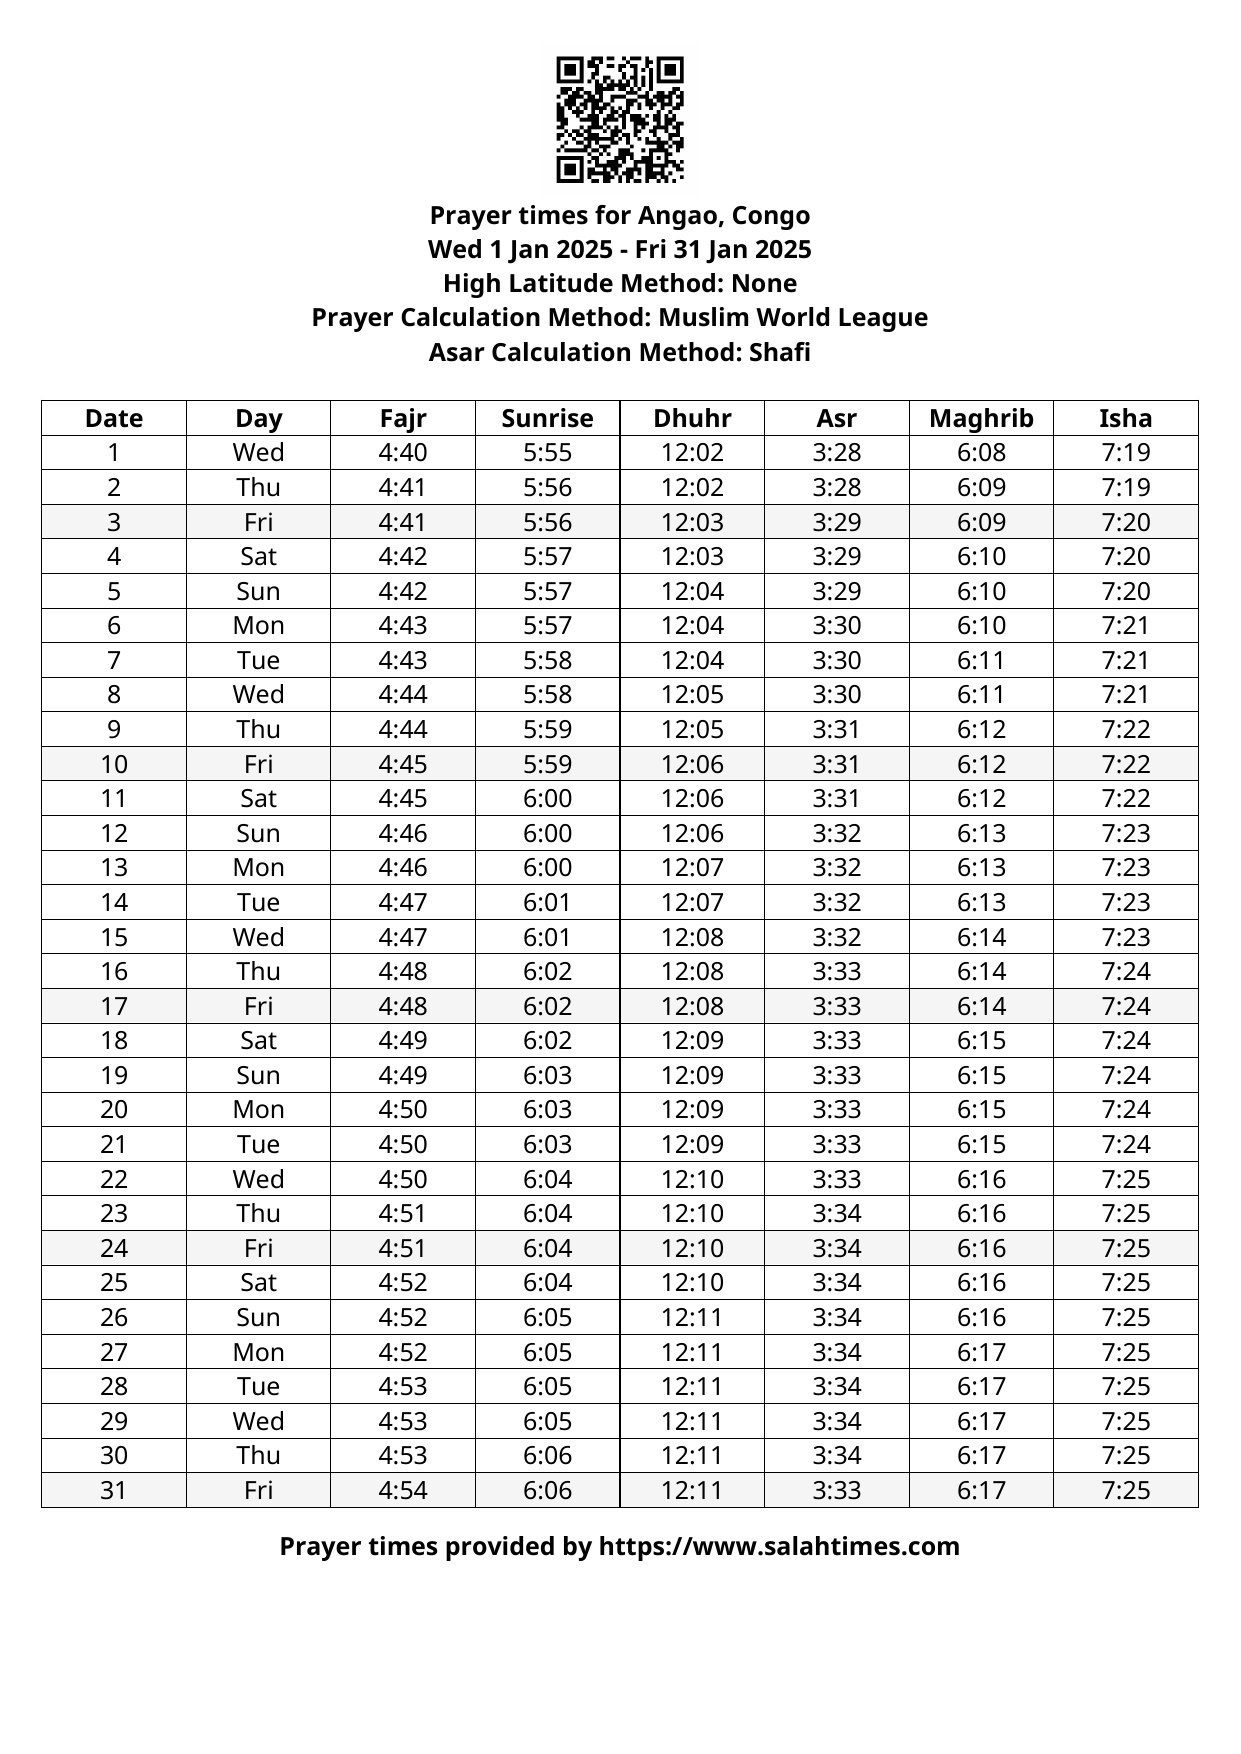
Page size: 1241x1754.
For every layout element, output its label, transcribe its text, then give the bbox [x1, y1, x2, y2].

table_cell 3:29 [765, 574, 909, 607]
table_cell Mon [187, 1093, 330, 1126]
table_cell 7:25 [1054, 1369, 1198, 1403]
table_cell 6:16 [910, 1266, 1053, 1299]
table_cell 3:33 [765, 1127, 909, 1161]
table_cell 20 [42, 1093, 186, 1126]
table_cell 4:46 [331, 851, 475, 884]
table_cell 6:14 [910, 954, 1053, 988]
table_cell 12:11 [621, 1439, 764, 1472]
table_cell 6:06 [476, 1473, 619, 1507]
table_cell 6:13 [910, 885, 1053, 919]
table_cell 12 [42, 816, 186, 849]
table_cell Sat [187, 539, 330, 573]
table_cell 7:25 [1054, 1473, 1198, 1507]
table_cell 12:04 [621, 574, 764, 607]
table_cell 6:00 [476, 851, 619, 884]
table_cell 4:49 [331, 1024, 475, 1057]
table_cell 3:30 [765, 643, 909, 677]
text Asar Calculation Method: Shafi [42, 334, 1198, 368]
text Prayer times for Angao, Congo [42, 198, 1198, 232]
table_cell 6:12 [910, 712, 1053, 746]
table_cell 4:42 [331, 539, 475, 573]
table_cell Tue [187, 643, 330, 677]
table_cell 4:50 [331, 1162, 475, 1195]
text Prayer Calculation Method: Muslim World League [42, 300, 1198, 334]
table_cell 7:22 [1054, 781, 1198, 815]
table_cell 12:08 [621, 989, 764, 1022]
table_cell Fri [187, 1231, 330, 1264]
table_cell 7:24 [1054, 989, 1198, 1022]
table_cell 3:31 [765, 712, 909, 746]
table_cell 12:10 [621, 1231, 764, 1264]
table_cell 6:04 [476, 1231, 619, 1264]
table_cell 22 [42, 1162, 186, 1195]
table_cell 1 [42, 436, 186, 469]
table_cell 4:46 [331, 816, 475, 849]
table_cell Tue [187, 1369, 330, 1403]
table_cell 4:43 [331, 609, 475, 642]
table_cell 10 [42, 747, 186, 780]
table_cell 6:12 [910, 747, 1053, 780]
table_cell 31 [42, 1473, 186, 1507]
table_cell 7:24 [1054, 1093, 1198, 1126]
table_cell Sat [187, 1266, 330, 1299]
table_cell Tue [187, 1127, 330, 1161]
table_cell Thu [187, 712, 330, 746]
table_cell 3:32 [765, 920, 909, 953]
table_cell 3:34 [765, 1335, 909, 1368]
table_cell 12:11 [621, 1369, 764, 1403]
table_cell 6:15 [910, 1093, 1053, 1126]
table_cell 4:49 [331, 1058, 475, 1092]
table_cell 14 [42, 885, 186, 919]
table_cell 13 [42, 851, 186, 884]
table_cell 6:17 [910, 1404, 1053, 1437]
table_cell 11 [42, 781, 186, 815]
table_cell 6:17 [910, 1473, 1053, 1507]
table_cell Thu [187, 1439, 330, 1472]
table_cell Sun [187, 574, 330, 607]
table_cell 6:04 [476, 1196, 619, 1230]
table_cell 12:04 [621, 609, 764, 642]
table_cell 12:09 [621, 1058, 764, 1092]
table_cell 3:28 [765, 470, 909, 504]
table_cell 6:02 [476, 989, 619, 1022]
table_header Sunrise [476, 401, 619, 434]
table_cell 7:21 [1054, 609, 1198, 642]
table_cell 6:02 [476, 1024, 619, 1057]
table_cell 7:19 [1054, 436, 1198, 469]
table_cell 7:22 [1054, 712, 1198, 746]
table_cell 7:24 [1054, 1127, 1198, 1161]
table_cell 5:59 [476, 747, 619, 780]
table_cell Fri [187, 1473, 330, 1507]
table_cell 5:56 [476, 505, 619, 538]
table_cell 7:25 [1054, 1335, 1198, 1368]
table_cell 12:11 [621, 1335, 764, 1368]
table_cell 23 [42, 1196, 186, 1230]
table_cell 6:04 [476, 1162, 619, 1195]
table_cell 16 [42, 954, 186, 988]
table_cell 7:20 [1054, 539, 1198, 573]
table_cell 6:02 [476, 954, 619, 988]
table_cell 12:06 [621, 816, 764, 849]
table_cell 12:10 [621, 1196, 764, 1230]
table_cell 24 [42, 1231, 186, 1264]
table_cell 6:01 [476, 920, 619, 953]
table_cell Sat [187, 1024, 330, 1057]
table_cell 26 [42, 1300, 186, 1334]
table_cell 3:33 [765, 1058, 909, 1092]
table_cell 6:13 [910, 816, 1053, 849]
table_cell 3:34 [765, 1196, 909, 1230]
table_cell 4:52 [331, 1335, 475, 1368]
table_cell 18 [42, 1024, 186, 1057]
table_cell 4:41 [331, 505, 475, 538]
table_header Day [187, 401, 330, 434]
table_cell 3 [42, 505, 186, 538]
table_cell 12:11 [621, 1404, 764, 1437]
table_cell 12:08 [621, 920, 764, 953]
table_cell 4:50 [331, 1093, 475, 1126]
table_cell 6:09 [910, 505, 1053, 538]
table_cell 5:58 [476, 678, 619, 711]
table_cell 6:09 [910, 470, 1053, 504]
table_cell 6:04 [476, 1266, 619, 1299]
table_cell 6 [42, 609, 186, 642]
table_cell 12:11 [621, 1473, 764, 1507]
table_cell 12:02 [621, 436, 764, 469]
table_cell 6:06 [476, 1439, 619, 1472]
table_cell Sun [187, 1300, 330, 1334]
table_cell 7:23 [1054, 920, 1198, 953]
table_cell 6:10 [910, 574, 1053, 607]
table_cell 12:06 [621, 781, 764, 815]
table_cell Wed [187, 1162, 330, 1195]
table_cell 6:12 [910, 781, 1053, 815]
table_cell 27 [42, 1335, 186, 1368]
table_cell 6:14 [910, 989, 1053, 1022]
table_cell 4:44 [331, 712, 475, 746]
table_cell 17 [42, 989, 186, 1022]
table_cell 12:08 [621, 954, 764, 988]
text High Latitude Method: None [42, 266, 1198, 300]
table_cell 30 [42, 1439, 186, 1472]
table_cell 28 [42, 1369, 186, 1403]
table_cell 7:25 [1054, 1439, 1198, 1472]
table_cell 4:47 [331, 920, 475, 953]
table_cell Fri [187, 505, 330, 538]
table_cell 3:34 [765, 1300, 909, 1334]
table_cell 6:13 [910, 851, 1053, 884]
table_cell 4:54 [331, 1473, 475, 1507]
table_cell 3:32 [765, 851, 909, 884]
table_cell 5:56 [476, 470, 619, 504]
table_cell 5:55 [476, 436, 619, 469]
table_cell 29 [42, 1404, 186, 1437]
table_cell Sun [187, 1058, 330, 1092]
table_cell 4:42 [331, 574, 475, 607]
table_cell 4 [42, 539, 186, 573]
table_cell 6:00 [476, 816, 619, 849]
table_cell 3:34 [765, 1231, 909, 1264]
table_cell 3:34 [765, 1404, 909, 1437]
table_cell 7:20 [1054, 574, 1198, 607]
table_cell 12:05 [621, 678, 764, 711]
table_cell 7:25 [1054, 1300, 1198, 1334]
table_cell 4:45 [331, 781, 475, 815]
table_cell 12:07 [621, 851, 764, 884]
table_cell 4:44 [331, 678, 475, 711]
table_cell 7:25 [1054, 1266, 1198, 1299]
text Prayer times provided by https://www.salahtimes.com [42, 1528, 1198, 1563]
table_cell 3:28 [765, 436, 909, 469]
table_cell 3:32 [765, 885, 909, 919]
table_cell 12:09 [621, 1024, 764, 1057]
table_cell Wed [187, 678, 330, 711]
table_cell 7:25 [1054, 1196, 1198, 1230]
table_cell 7:25 [1054, 1231, 1198, 1264]
table_cell Wed [187, 436, 330, 469]
table_cell 4:51 [331, 1231, 475, 1264]
table_cell Thu [187, 954, 330, 988]
table_header Date [42, 401, 186, 434]
table_cell 4:43 [331, 643, 475, 677]
table_cell 15 [42, 920, 186, 953]
table_cell 3:29 [765, 505, 909, 538]
table_cell 3:33 [765, 1162, 909, 1195]
table_cell 6:05 [476, 1404, 619, 1437]
table_cell 6:17 [910, 1335, 1053, 1368]
table_cell 12:03 [621, 505, 764, 538]
table_cell 12:11 [621, 1300, 764, 1334]
table_cell 4:40 [331, 436, 475, 469]
table_cell 12:10 [621, 1162, 764, 1195]
table_cell 6:10 [910, 539, 1053, 573]
table_cell 9 [42, 712, 186, 746]
table_cell 7:21 [1054, 643, 1198, 677]
table_cell 6:00 [476, 781, 619, 815]
table_cell Wed [187, 1404, 330, 1437]
table_cell 3:33 [765, 1473, 909, 1507]
table_cell 7:23 [1054, 816, 1198, 849]
table_cell 3:30 [765, 609, 909, 642]
table_cell 3:34 [765, 1439, 909, 1472]
table_cell 6:05 [476, 1335, 619, 1368]
table_cell 6:16 [910, 1196, 1053, 1230]
table_cell 4:53 [331, 1439, 475, 1472]
table_cell 8 [42, 678, 186, 711]
table_cell 6:14 [910, 920, 1053, 953]
table_cell 4:51 [331, 1196, 475, 1230]
table_header Isha [1054, 401, 1198, 434]
table_header Fajr [331, 401, 475, 434]
table_header Asr [765, 401, 909, 434]
table_cell 12:06 [621, 747, 764, 780]
table_cell 4:52 [331, 1300, 475, 1334]
table_cell 6:01 [476, 885, 619, 919]
table_cell 7 [42, 643, 186, 677]
table_cell 7:23 [1054, 885, 1198, 919]
table_cell 6:17 [910, 1439, 1053, 1472]
table_cell 7:23 [1054, 851, 1198, 884]
table_cell 6:16 [910, 1162, 1053, 1195]
table_cell 6:03 [476, 1058, 619, 1092]
table_cell 4:48 [331, 954, 475, 988]
table_cell 21 [42, 1127, 186, 1161]
table_cell 3:34 [765, 1266, 909, 1299]
table_cell Thu [187, 470, 330, 504]
table_cell 6:11 [910, 678, 1053, 711]
table_cell 6:03 [476, 1127, 619, 1161]
table_cell 2 [42, 470, 186, 504]
table_cell 12:09 [621, 1093, 764, 1126]
table_cell 7:22 [1054, 747, 1198, 780]
table_cell 6:17 [910, 1369, 1053, 1403]
table_cell 3:33 [765, 954, 909, 988]
table_cell 12:04 [621, 643, 764, 677]
table_cell 7:25 [1054, 1162, 1198, 1195]
table_cell 3:33 [765, 1093, 909, 1126]
table_cell 6:15 [910, 1127, 1053, 1161]
table_cell 3:29 [765, 539, 909, 573]
table_cell 6:08 [910, 436, 1053, 469]
table_cell 3:31 [765, 781, 909, 815]
table_cell 12:03 [621, 539, 764, 573]
table_cell 4:53 [331, 1404, 475, 1437]
table_cell 3:31 [765, 747, 909, 780]
table_cell 4:52 [331, 1266, 475, 1299]
text Wed 1 Jan 2025 - Fri 31 Jan 2025 [42, 232, 1198, 266]
table_cell Mon [187, 851, 330, 884]
table_cell 6:10 [910, 609, 1053, 642]
table_cell 6:03 [476, 1093, 619, 1126]
table_cell Sat [187, 781, 330, 815]
table_header Maghrib [910, 401, 1053, 434]
table_cell Fri [187, 989, 330, 1022]
table_cell 5:59 [476, 712, 619, 746]
table_header Dhuhr [621, 401, 764, 434]
table_cell 6:15 [910, 1024, 1053, 1057]
table_cell 25 [42, 1266, 186, 1299]
table_cell Mon [187, 609, 330, 642]
table_cell 12:10 [621, 1266, 764, 1299]
table_cell 4:53 [331, 1369, 475, 1403]
table_cell 6:16 [910, 1300, 1053, 1334]
table_cell 5:57 [476, 574, 619, 607]
table_cell 12:09 [621, 1127, 764, 1161]
table_cell Wed [187, 920, 330, 953]
table_cell 12:07 [621, 885, 764, 919]
table_cell 5:58 [476, 643, 619, 677]
table_cell 7:21 [1054, 678, 1198, 711]
table_cell 4:45 [331, 747, 475, 780]
table_cell 6:05 [476, 1369, 619, 1403]
table_cell 4:47 [331, 885, 475, 919]
table_cell 3:34 [765, 1369, 909, 1403]
table_cell Tue [187, 885, 330, 919]
table_cell 19 [42, 1058, 186, 1092]
table_cell 7:24 [1054, 1058, 1198, 1092]
table_cell Sun [187, 816, 330, 849]
table_cell 3:30 [765, 678, 909, 711]
table_cell 7:24 [1054, 954, 1198, 988]
table_cell 4:50 [331, 1127, 475, 1161]
table_cell Mon [187, 1335, 330, 1368]
table_cell 12:02 [621, 470, 764, 504]
table_cell 12:05 [621, 712, 764, 746]
table_cell 6:11 [910, 643, 1053, 677]
table_cell 7:20 [1054, 505, 1198, 538]
table_cell Fri [187, 747, 330, 780]
table_cell 5 [42, 574, 186, 607]
table_cell 5:57 [476, 539, 619, 573]
table_cell 7:19 [1054, 470, 1198, 504]
table_cell 3:33 [765, 989, 909, 1022]
table_cell Thu [187, 1196, 330, 1230]
table_cell 4:41 [331, 470, 475, 504]
table_cell 7:24 [1054, 1024, 1198, 1057]
table_cell 4:48 [331, 989, 475, 1022]
table_cell 6:16 [910, 1231, 1053, 1264]
table_cell 6:05 [476, 1300, 619, 1334]
table_cell 3:33 [765, 1024, 909, 1057]
picture [542, 41, 699, 198]
table_cell 6:15 [910, 1058, 1053, 1092]
table_cell 5:57 [476, 609, 619, 642]
table_cell 3:32 [765, 816, 909, 849]
table_cell 7:25 [1054, 1404, 1198, 1437]
